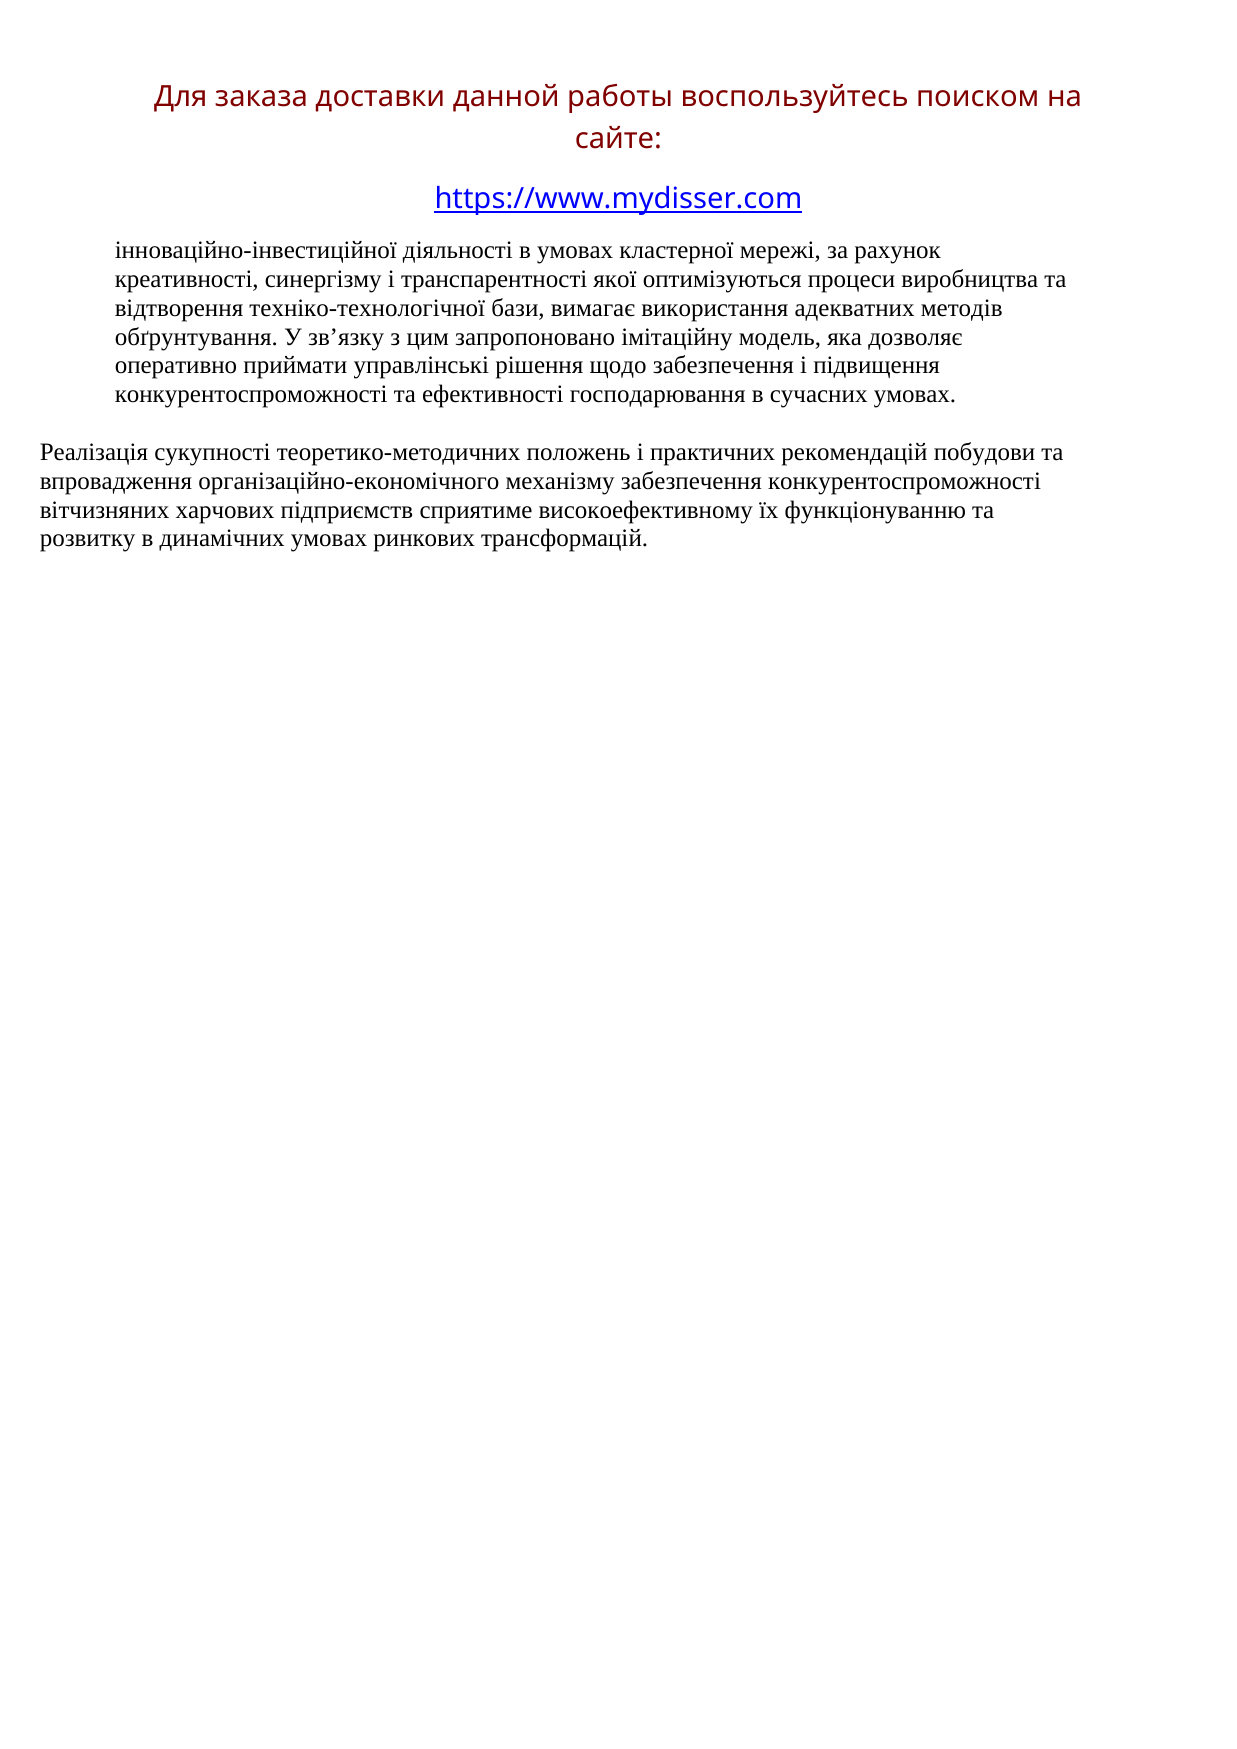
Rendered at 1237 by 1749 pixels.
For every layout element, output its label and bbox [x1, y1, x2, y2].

table_cell [40, 236, 1086, 552]
